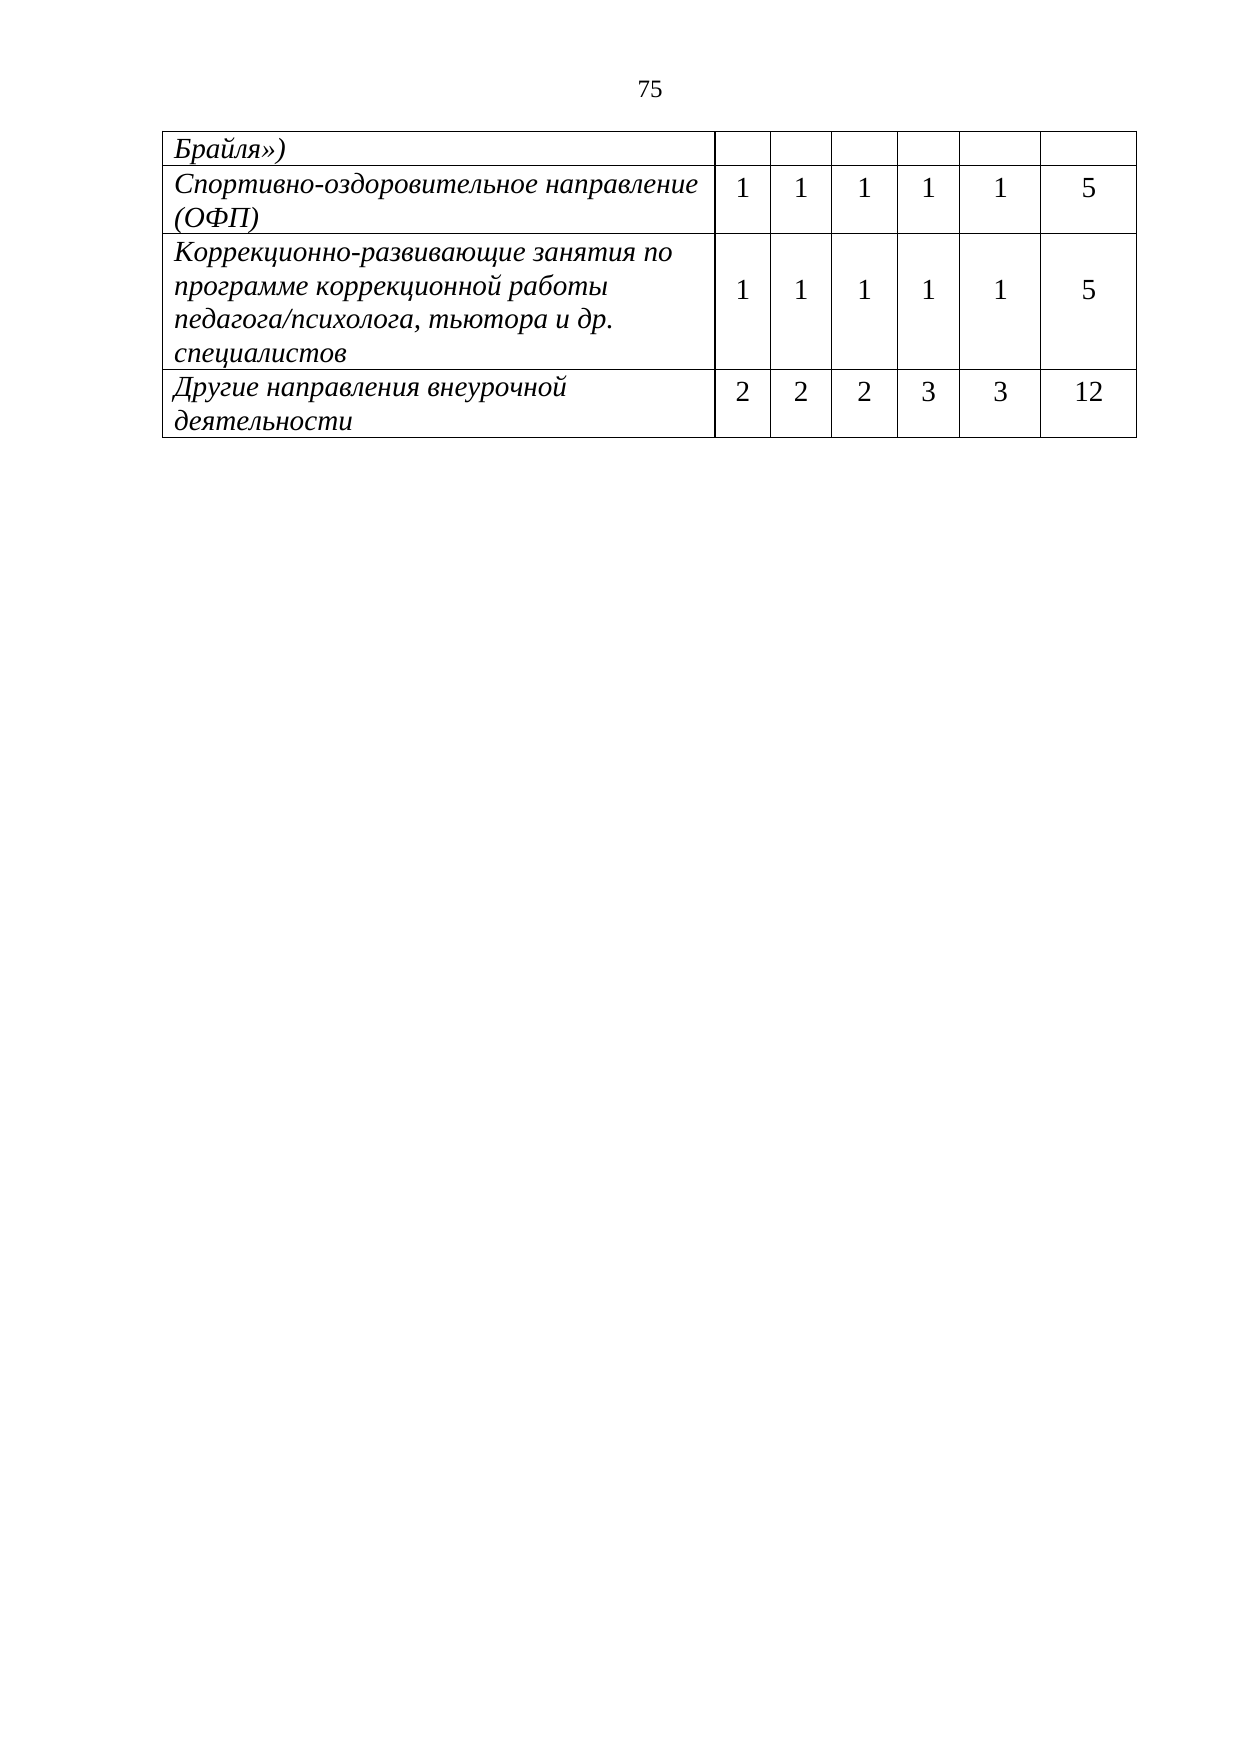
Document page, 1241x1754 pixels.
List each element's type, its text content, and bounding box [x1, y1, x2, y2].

table_cell 3 [960, 370, 1040, 437]
table_cell 1 [716, 234, 770, 368]
table_cell 1 [832, 132, 897, 165]
table_cell 2 [716, 370, 770, 437]
table_cell 1 [771, 234, 831, 368]
table_cell 5 [1041, 234, 1136, 368]
table_cell 1 [898, 166, 959, 233]
table_cell 1 [898, 234, 959, 368]
table_cell 5 [1041, 166, 1136, 233]
table_cell Коррекционно-развивающие занятия по программе коррекционной работы педагога/психолога, тьютора и др. специалистов [163, 234, 714, 368]
table_cell 1 [898, 132, 959, 165]
table_cell 3 [898, 370, 959, 437]
table_cell 5 [1041, 132, 1136, 165]
table_cell 1 [960, 234, 1040, 368]
table_cell 1 [960, 166, 1040, 233]
table_cell 1 [960, 132, 1040, 165]
table_cell 1 [716, 166, 770, 233]
table_cell Другие направления внеурочной деятельности [163, 370, 714, 437]
table_cell 12 [1041, 370, 1136, 437]
table_cell 2 [832, 370, 897, 437]
table_cell Спортивно-оздоровительное направление (ОФП) [163, 166, 714, 233]
table_cell 1 [832, 166, 897, 233]
table_cell 1 [771, 132, 831, 165]
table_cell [163, 132, 714, 165]
table_cell 2 [771, 370, 831, 437]
table_cell 1 [832, 234, 897, 368]
table_cell 1 [716, 132, 770, 165]
table_cell 1 [771, 166, 831, 233]
